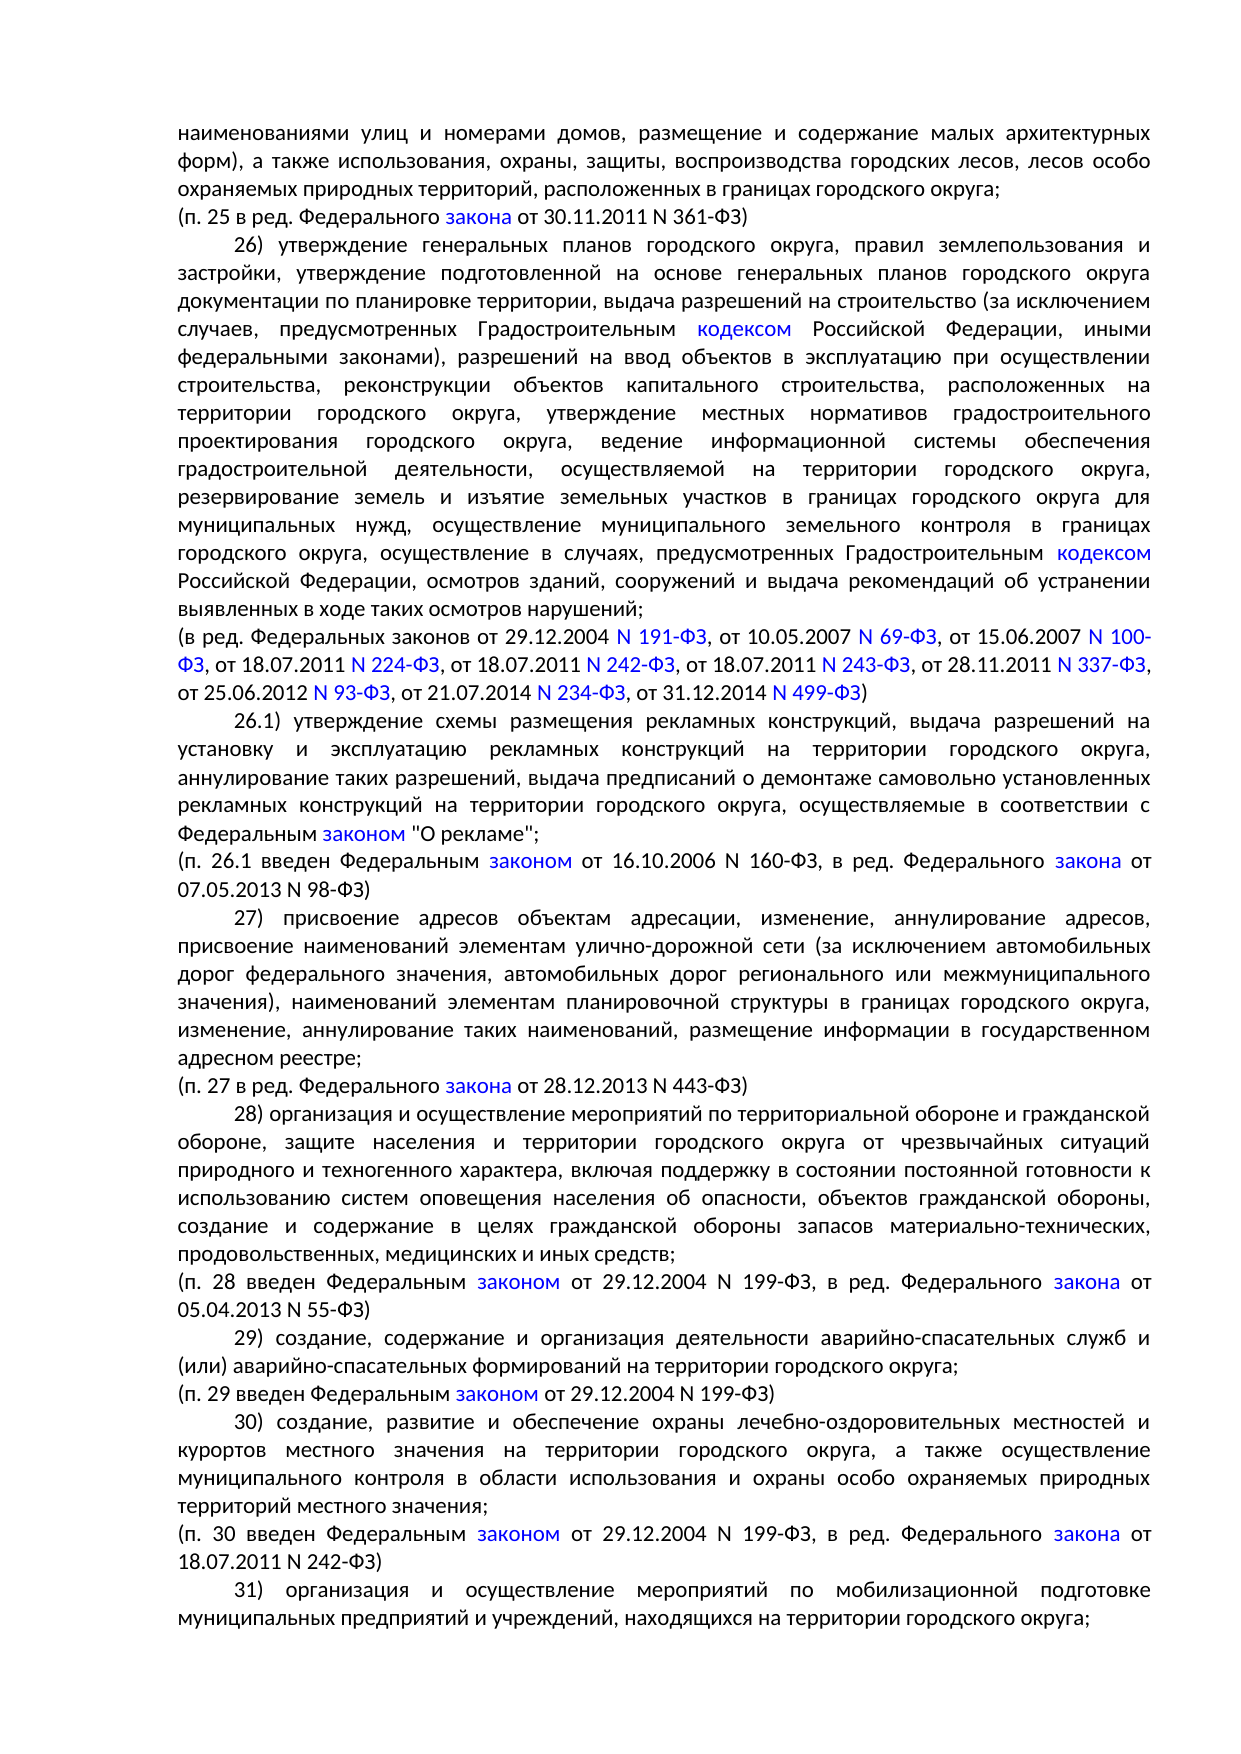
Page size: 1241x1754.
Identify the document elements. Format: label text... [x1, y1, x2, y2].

text (в ред. Федеральных законов от 29.12.2004 N 191-ФЗ, от 10.05.2007 N 69-ФЗ, от 15.06.2007 N 100-ФЗ, от 18.07.2011 N 224-ФЗ, от 18.07.2011 N 242-ФЗ, от 18.07.2011 N 243-ФЗ, от 28.11.2011 N 337-ФЗ, от 25.06.2012 N 93-ФЗ, от 21.07.2014 N 234-ФЗ, от 31.12.2014 N 499-ФЗ) [177, 622, 1152, 707]
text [177, 118, 1152, 202]
text 27) присвоение адресов объектам адресации, изменение, аннулирование адресов, присвоение наименований элементам улично-дорожной сети (за исключением автомобильных дорог федерального значения, автомобильных дорог регионального или межмуниципального значения), наименований элементам планировочной структуры в границах городского округа, изменение, аннулирование таких наименований, размещение информации в государственном адресном реестре; [177, 903, 1152, 1071]
text (п. 28 введен Федеральным законом от 29.12.2004 N 199-ФЗ, в ред. Федерального закона от 05.04.2013 N 55-ФЗ) [177, 1267, 1152, 1323]
text (п. 25 в ред. Федерального закона от 30.11.2011 N 361-ФЗ) [177, 202, 1152, 230]
text 26) утверждение генеральных планов городского округа, правил землепользования и застройки, утверждение подготовленной на основе генеральных планов городского округа документации по планировке территории, выдача разрешений на строительство (за исключением случаев, предусмотренных Градостроительным кодексом Российской Федерации, иными федеральными законами), разрешений на ввод объектов в эксплуатацию при осуществлении строительства, реконструкции объектов капитального строительства, расположенных на территории городского округа, утверждение местных нормативов градостроительного проектирования городского округа, ведение информационной системы обеспечения градостроительной деятельности, осуществляемой на территории городского округа, резервирование земель и изъятие земельных участков в границах городского округа для муниципальных нужд, осуществление муниципального земельного контроля в границах городского округа, осуществление в случаях, предусмотренных Градостроительным кодексом Российской Федерации, осмотров зданий, сооружений и выдача рекомендаций об устранении выявленных в ходе таких осмотров нарушений; [177, 230, 1152, 622]
text 31) организация и осуществление мероприятий по мобилизационной подготовке муниципальных предприятий и учреждений, находящихся на территории городского округа; [177, 1575, 1152, 1631]
text 26.1) утверждение схемы размещения рекламных конструкций, выдача разрешений на установку и эксплуатацию рекламных конструкций на территории городского округа, аннулирование таких разрешений, выдача предписаний о демонтаже самовольно установленных рекламных конструкций на территории городского округа, осуществляемые в соответствии с Федеральным законом "О рекламе"; [177, 707, 1152, 847]
text 29) создание, содержание и организация деятельности аварийно-спасательных служб и (или) аварийно-спасательных формирований на территории городского округа; [177, 1323, 1152, 1379]
text 30) создание, развитие и обеспечение охраны лечебно-оздоровительных местностей и курортов местного значения на территории городского округа, а также осуществление муниципального контроля в области использования и охраны особо охраняемых природных территорий местного значения; [177, 1407, 1152, 1519]
text (п. 27 в ред. Федерального закона от 28.12.2013 N 443-ФЗ) [177, 1071, 1152, 1099]
text 28) организация и осуществление мероприятий по территориальной обороне и гражданской обороне, защите населения и территории городского округа от чрезвычайных ситуаций природного и техногенного характера, включая поддержку в состоянии постоянной готовности к использованию систем оповещения населения об опасности, объектов гражданской обороны, создание и содержание в целях гражданской обороны запасов материально-технических, продовольственных, медицинских и иных средств; [177, 1099, 1152, 1267]
text (п. 30 введен Федеральным законом от 29.12.2004 N 199-ФЗ, в ред. Федерального закона от 18.07.2011 N 242-ФЗ) [177, 1519, 1152, 1575]
text (п. 26.1 введен Федеральным законом от 16.10.2006 N 160-ФЗ, в ред. Федерального закона от 07.05.2013 N 98-ФЗ) [177, 847, 1152, 903]
text (п. 29 введен Федеральным законом от 29.12.2004 N 199-ФЗ) [177, 1379, 1152, 1407]
